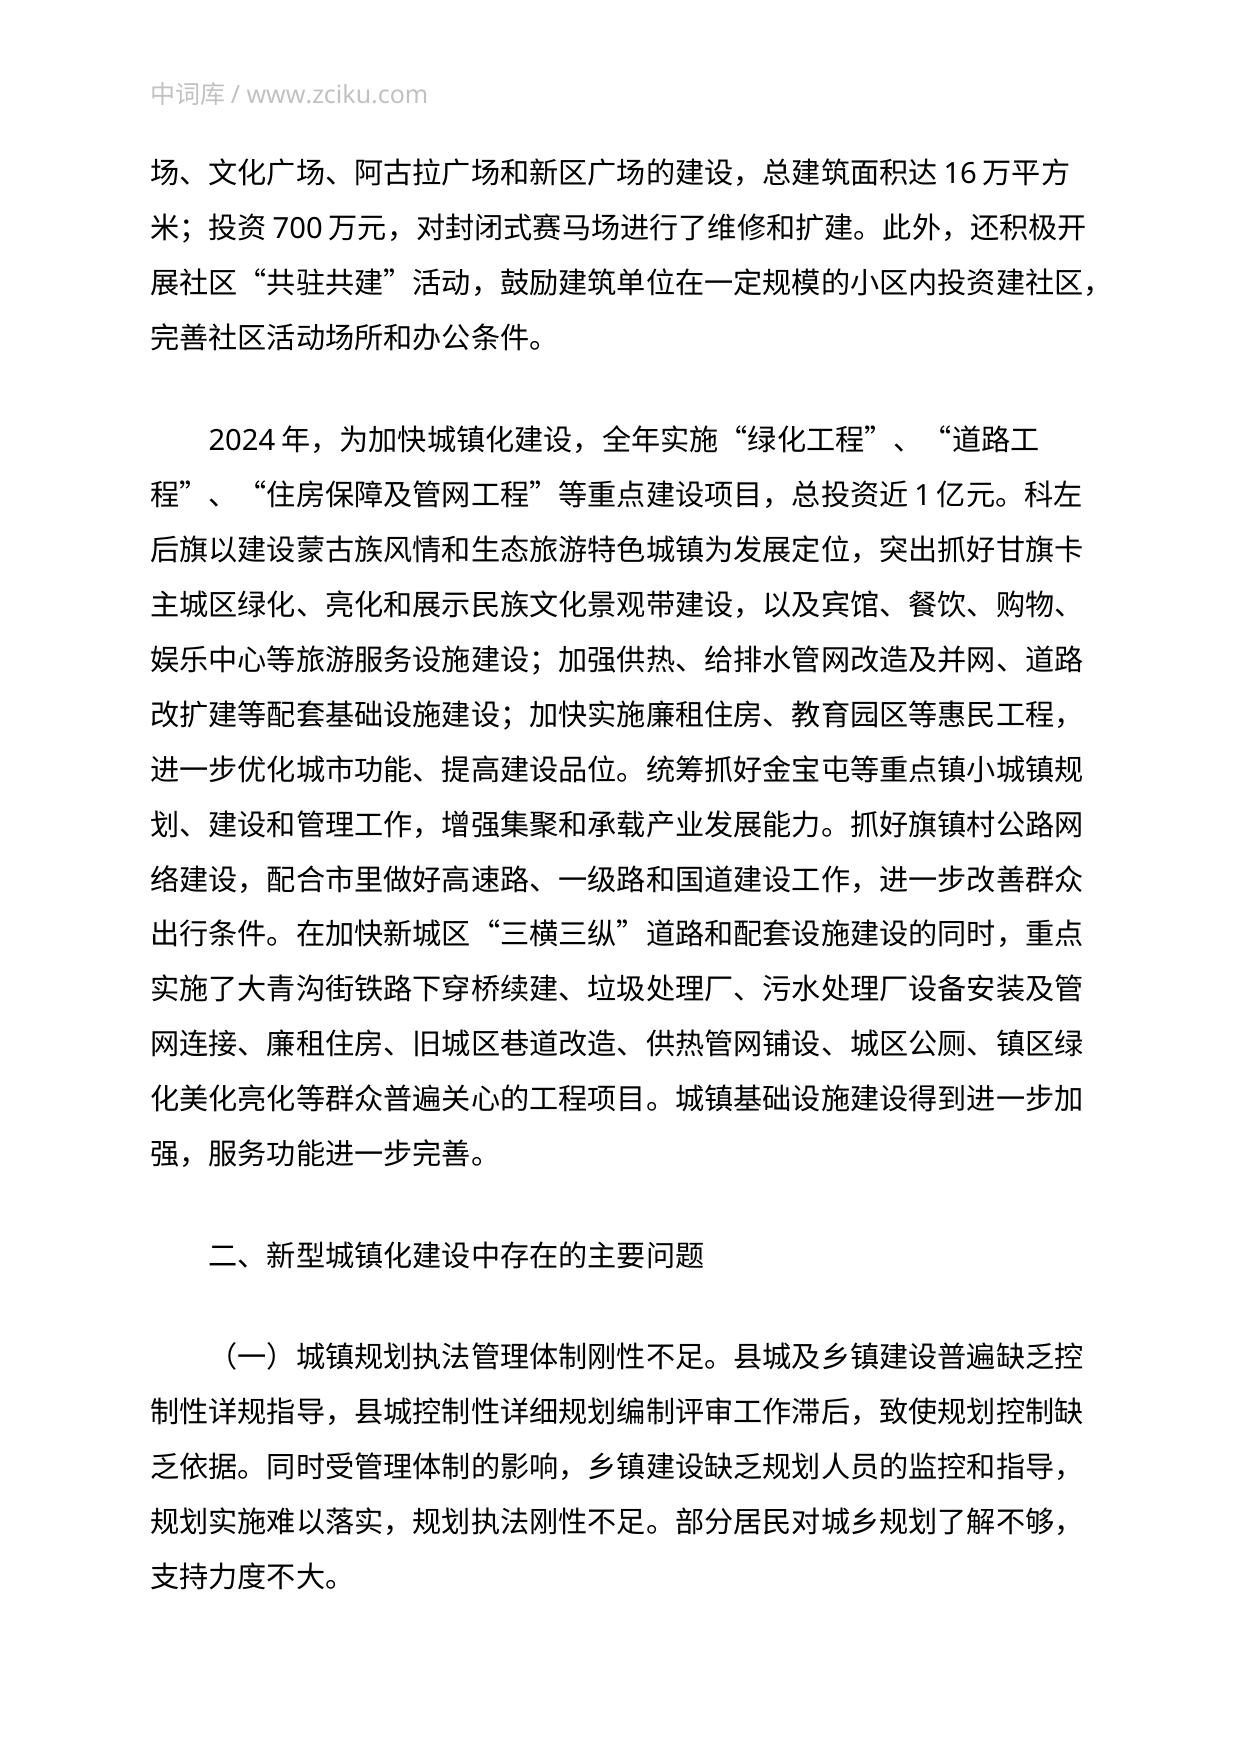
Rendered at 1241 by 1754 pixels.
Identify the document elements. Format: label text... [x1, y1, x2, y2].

text 二、新型城镇化建设中存在的主要问题 [150, 1232, 1090, 1274]
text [150, 150, 1090, 357]
text （一）城镇规划执法管理体制刚性不足。县城及乡镇建设普遍缺乏控制性详规指导，县城控制性详细规划编制评审工作滞后，致使规划控制缺乏依据。同时受管理体制的影响，乡镇建设缺乏规划人员的监控和指导，规划实施难以落实，规划执法刚性不足。部分居民对城乡规划了解不够，支持力度不大。 [150, 1334, 1090, 1596]
text 2024年，为加快城镇化建设，全年实施“绿化工程”、“道路工程”、“住房保障及管网工程”等重点建设项目，总投资近1亿元。科左后旗以建设蒙古族风情和生态旅游特色城镇为发展定位，突出抓好甘旗卡主城区绿化、亮化和展示民族文化景观带建设，以及宾馆、餐饮、购物、娱乐中心等旅游服务设施建设；加强供热、给排水管网改造及并网、道路改扩建等配套基础设施建设；加快实施廉租住房、教育园区等惠民工程，进一步优化城市功能、提高建设品位。统筹抓好金宝屯等重点镇小城镇规划、建设和管理工作，增强集聚和承载产业发展能力。抓好旗镇村公路网络建设，配合市里做好高速路、一级路和国道建设工作，进一步改善群众出行条件。在加快新城区“三横三纵”道路和配套设施建设的同时，重点实施了大青沟街铁路下穿桥续建、垃圾处理厂、污水处理厂设备安装及管网连接、廉租住房、旧城区巷道改造、供热管网铺设、城区公厕、镇区绿化美化亮化等群众普遍关心的工程项目。城镇基础设施建设得到进一步加强，服务功能进一步完善。 [150, 417, 1090, 1173]
